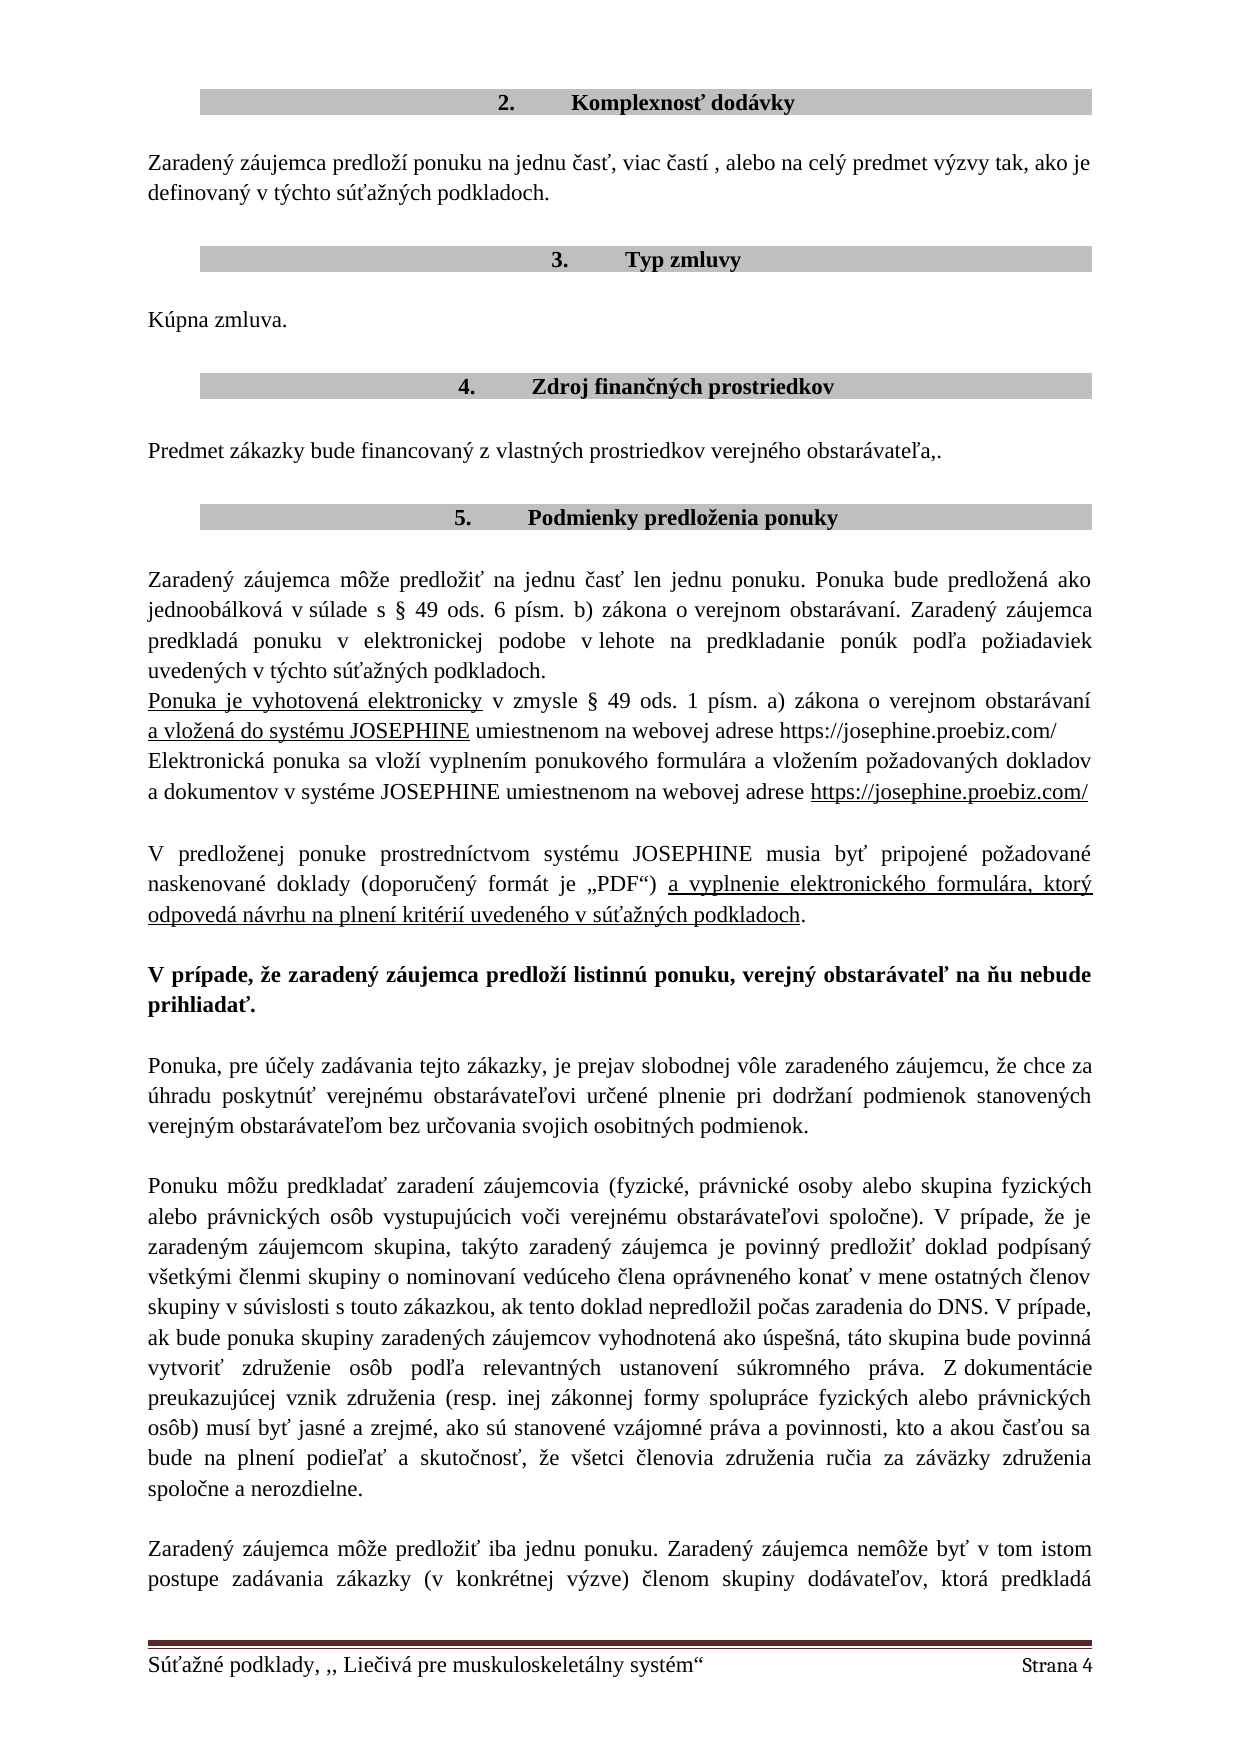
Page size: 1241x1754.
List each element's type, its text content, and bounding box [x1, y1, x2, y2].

text Elektronická ponuka sa vloží vyplnením ponukového formulára a vložením požadovaných dokladov a dokumentov v systéme JOSEPHINE umiestnenom na webovej adrese https://josephine.proebiz.com/ [148, 748, 1092, 804]
list Podmienky predloženia ponuky [200, 504, 1092, 530]
text Ponuka je vyhotovená elektronicky v zmysle § 49 ods. 1 písm. a) zákona o verejnom obstarávaní a vložená do systému JOSEPHINE umiestnenom na webovej adrese https://josephine.proebiz.com/ [148, 687, 1092, 744]
text Zaradený záujemca môže predložiť na jednu časť len jednu ponuku. Ponuka bude predložená ako jednoobálková v súlade s § 49 ods. 6 písm. b) zákona o verejnom obstarávaní. Zaradený záujemca predkladá ponuku v elektronickej podobe v lehote na predkladanie ponúk podľa požiadaviek uvedených v týchto súťažných podkladoch. [148, 566, 1092, 683]
text Zaradený záujemca predloží ponuku na jednu časť, viac častí , alebo na celý predmet výzvy tak, ako je definovaný v týchto súťažných podkladoch. [148, 149, 1092, 206]
text Kúpna zmluva. [148, 306, 1092, 333]
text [148, 1535, 1092, 1592]
list Typ zmluvy [200, 246, 1092, 272]
text Ponuku môžu predkladať zaradení záujemcovia (fyzické, právnické osoby alebo skupina fyzických alebo právnických osôb vystupujúcich voči verejnému obstarávateľovi spoločne). V prípade, že je zaradeným záujemcom skupina, takýto zaradený záujemca je povinný predložiť doklad podpísaný všetkými členmi skupiny o nominovaní vedúceho člena oprávneného konať v mene ostatných členov skupiny v súvislosti s touto zákazkou, ak tento doklad nepredložil počas zaradenia do DNS. V prípade, ak bude ponuka skupiny zaradených záujemcov vyhodnotená ako úspešná, táto skupina bude povinná vytvoriť združenie osôb podľa relevantných ustanovení súkromného práva. Z dokumentácie preukazujúcej vznik združenia (resp. inej zákonnej formy spolupráce fyzických alebo právnických osôb) musí byť jasné a zrejmé, ako sú stanovené vzájomné práva a povinnosti, kto a akou časťou sa bude na plnení podieľať a skutočnosť, že všetci členovia združenia ručia za záväzky združenia spoločne a nerozdielne. [148, 1172, 1092, 1501]
text V prípade, že zaradený záujemca predloží listinnú ponuku, verejný obstarávateľ na ňu nebude prihliadať. [148, 961, 1092, 1018]
list Zdroj finančných prostriedkov [200, 373, 1092, 399]
text Predmet zákazky bude financovaný z vlastných prostriedkov verejného obstarávateľa,. [148, 437, 1090, 464]
text V predloženej ponuke prostredníctvom systému JOSEPHINE musia byť pripojené požadované naskenované doklady (doporučený formát je „PDF“) a vyplnenie elektronického formulára, ktorý odpovedá návrhu na plnení kritérií uvedeného v súťažných podkladoch. [148, 840, 1092, 927]
list Komplexnosť dodávky [200, 89, 1092, 115]
text Ponuka, pre účely zadávania tejto zákazky, je prejav slobodnej vôle zaradeného záujemcu, že chce za úhradu poskytnúť verejnému obstarávateľovi určené plnenie pri dodržaní podmienok stanovených verejným obstarávateľom bez určovania svojich osobitných podmienok. [148, 1052, 1092, 1138]
